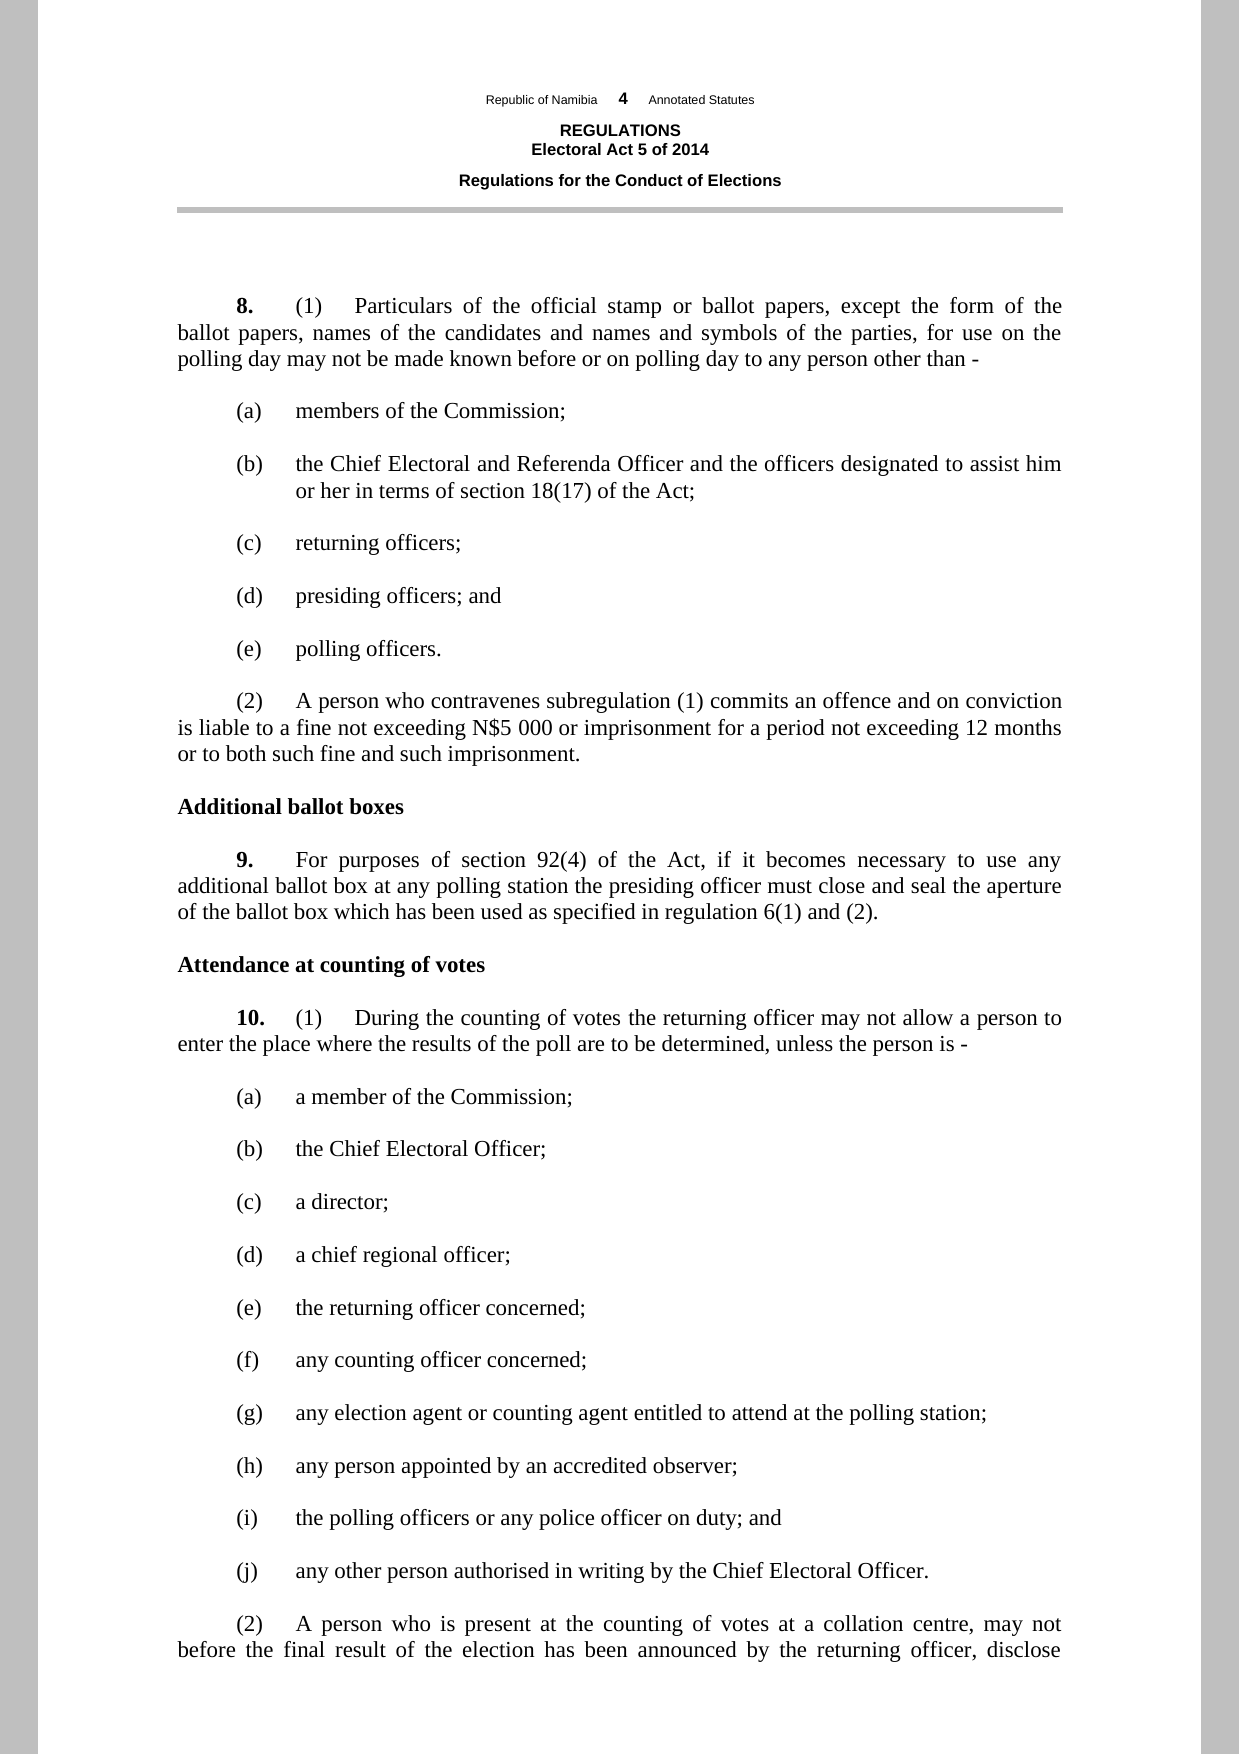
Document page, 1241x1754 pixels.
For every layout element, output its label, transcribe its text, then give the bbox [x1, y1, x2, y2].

text (c) a director; [236, 1188, 1063, 1214]
text (i) the polling officers or any police officer on duty; and [236, 1504, 1063, 1531]
text (j) any other person authorised in writing by the Chief Electoral Officer. [236, 1557, 1063, 1583]
text (e) polling officers. [177, 635, 1063, 661]
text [177, 1610, 1063, 1663]
text 10. (1) During the counting of votes the returning officer may not allow a person to enter the place where the results of the poll are to be determined, unless the person is - [177, 1004, 1063, 1056]
text (h) any person appointed by an accredited observer; [236, 1452, 1063, 1478]
text 9. For purposes of section 92(4) of the Act, if it becomes necessary to use any additional ballot box at any polling station the presiding officer must close and seal the aperture of the ballot box which has been used as specified in regulation 6(1) and (2). [177, 846, 1063, 925]
text (f) any counting officer concerned; [236, 1346, 1063, 1373]
text Attendance at counting of votes [177, 951, 1063, 977]
text (d) presiding officers; and [177, 582, 1063, 608]
text 8. (1) Particulars of the official stamp or ballot papers, except the form of the ballot papers, names of the candidates and names and symbols of the parties, for use on the polling day may not be made known before or on polling day to any person other than - [177, 292, 1063, 371]
text (g) any election agent or counting agent entitled to attend at the polling station; [236, 1399, 1063, 1425]
text (a) a member of the Commission; [236, 1083, 1063, 1109]
text (a) members of the Commission; [177, 398, 1063, 424]
text (b) the Chief Electoral and Referenda Officer and the officers designated to assist him or her in terms of section 18(17) of the Act; [236, 450, 1063, 503]
text Additional ballot boxes [177, 793, 1063, 819]
text (b) the Chief Electoral Officer; [236, 1136, 1063, 1162]
text (c) returning officers; [177, 529, 1063, 556]
text (e) the returning officer concerned; [236, 1294, 1063, 1320]
text (d) a chief regional officer; [236, 1241, 1063, 1267]
text (2) A person who contravenes subregulation (1) commits an offence and on conviction is liable to a fine not exceeding N$5 000 or imprisonment for a period not exceeding 12 months or to both such fine and such imprisonment. [177, 687, 1063, 767]
